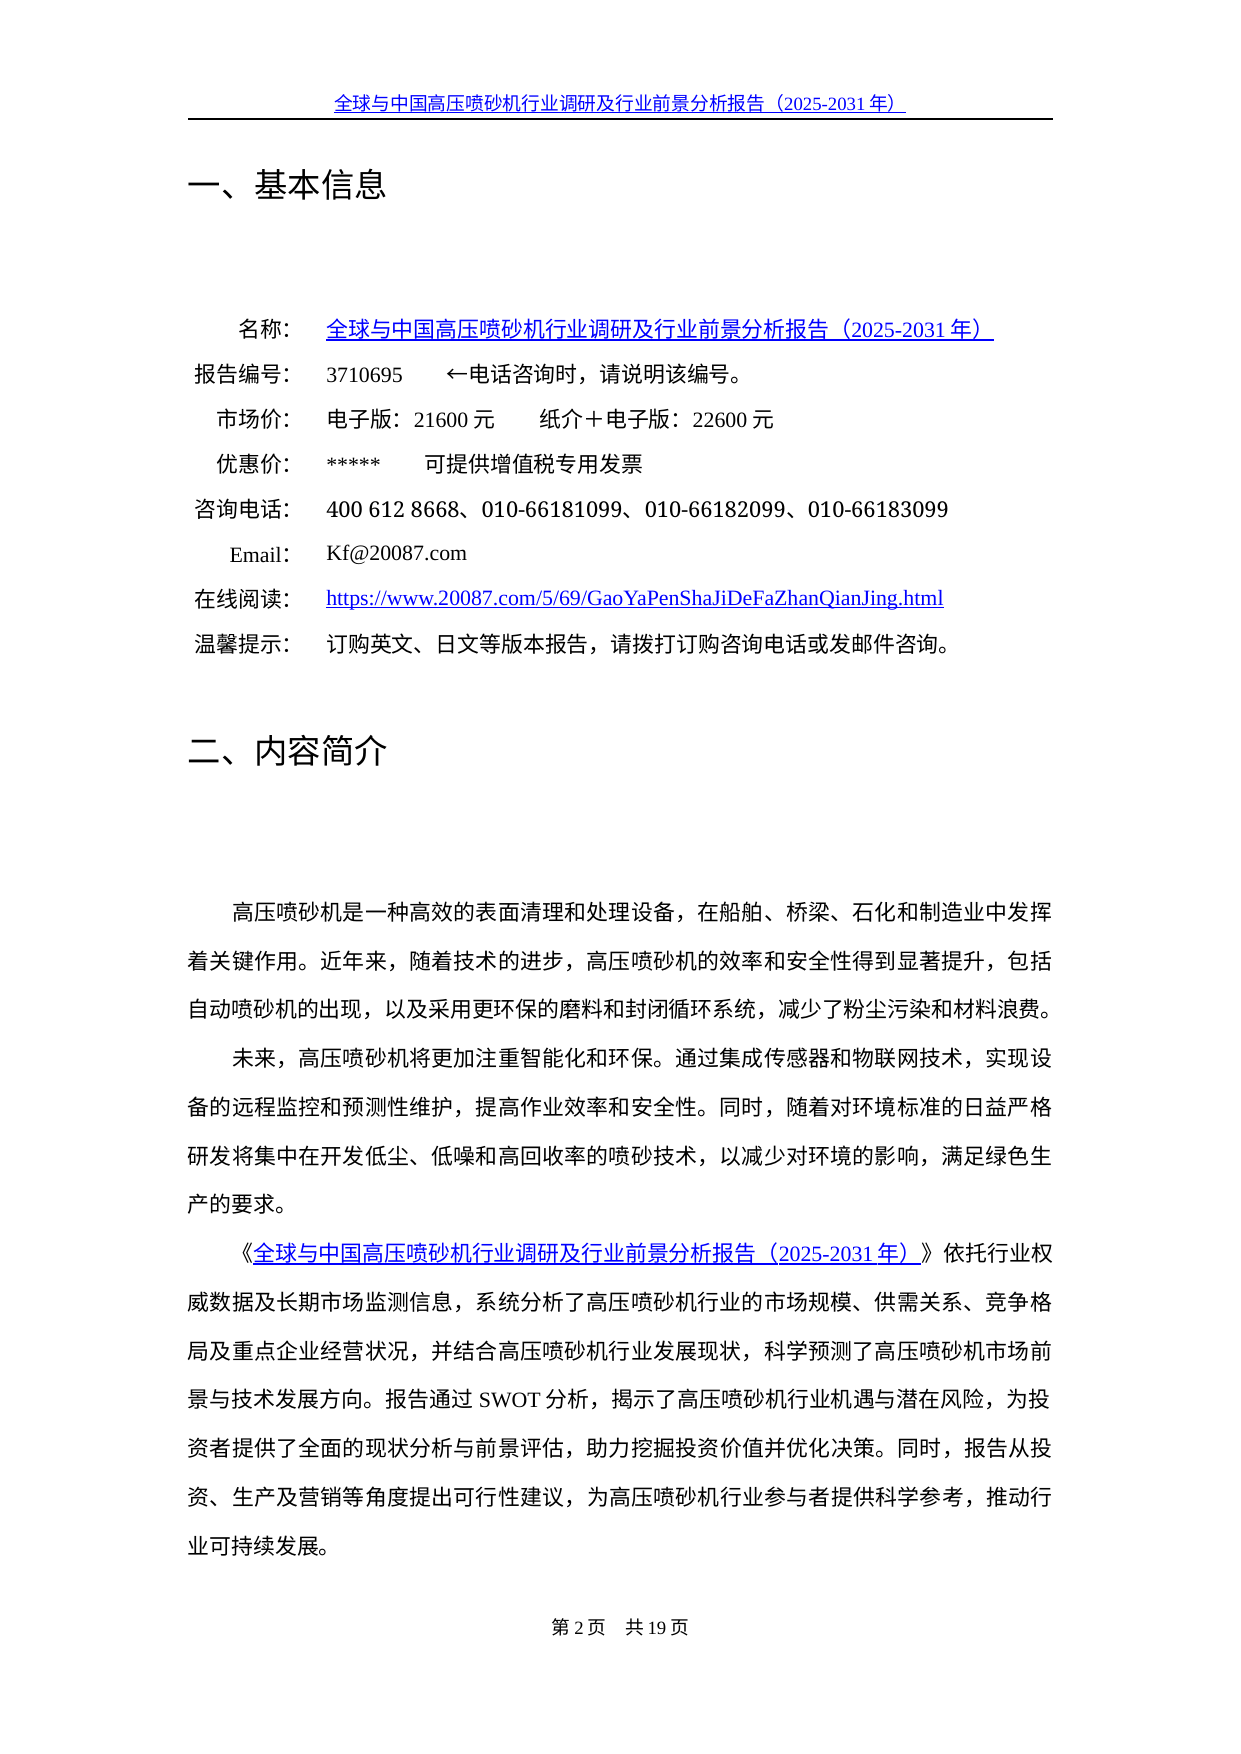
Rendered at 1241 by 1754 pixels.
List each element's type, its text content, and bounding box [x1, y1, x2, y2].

table_cell 400 612 8668、010-66181099、010-66182099、010-66183099 [315, 492, 1073, 537]
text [187, 894, 1053, 1561]
table_cell [315, 582, 1073, 627]
table_cell 订购英文、日文等版本报告，请拨打订购咨询电话或发邮件咨询。 [315, 627, 1073, 672]
title 一、基本信息 [187, 150, 1053, 215]
table_cell Kf@20087.com [315, 537, 1073, 582]
table_cell 3710695 ←电话咨询时，请说明该编号。 [315, 357, 1073, 402]
table_cell 报告编号： [167, 357, 315, 402]
table_cell 市场价： [167, 402, 315, 447]
table_cell Email： [167, 537, 315, 582]
table_cell 咨询电话： [167, 492, 315, 537]
table_cell 在线阅读： [167, 582, 315, 627]
title 二、内容简介 [187, 717, 1053, 782]
table_cell ***** 可提供增值税专用发票 [315, 447, 1073, 492]
table_cell 温馨提示： [167, 627, 315, 672]
table_cell 优惠价： [167, 447, 315, 492]
table_header 名称： [167, 312, 315, 357]
table_header 全球与中国高压喷砂机行业调研及行业前景分析报告（2025-2031年） [315, 312, 1073, 357]
table_cell 电子版：21600 元 纸介＋电子版：22600 元 [315, 402, 1073, 447]
